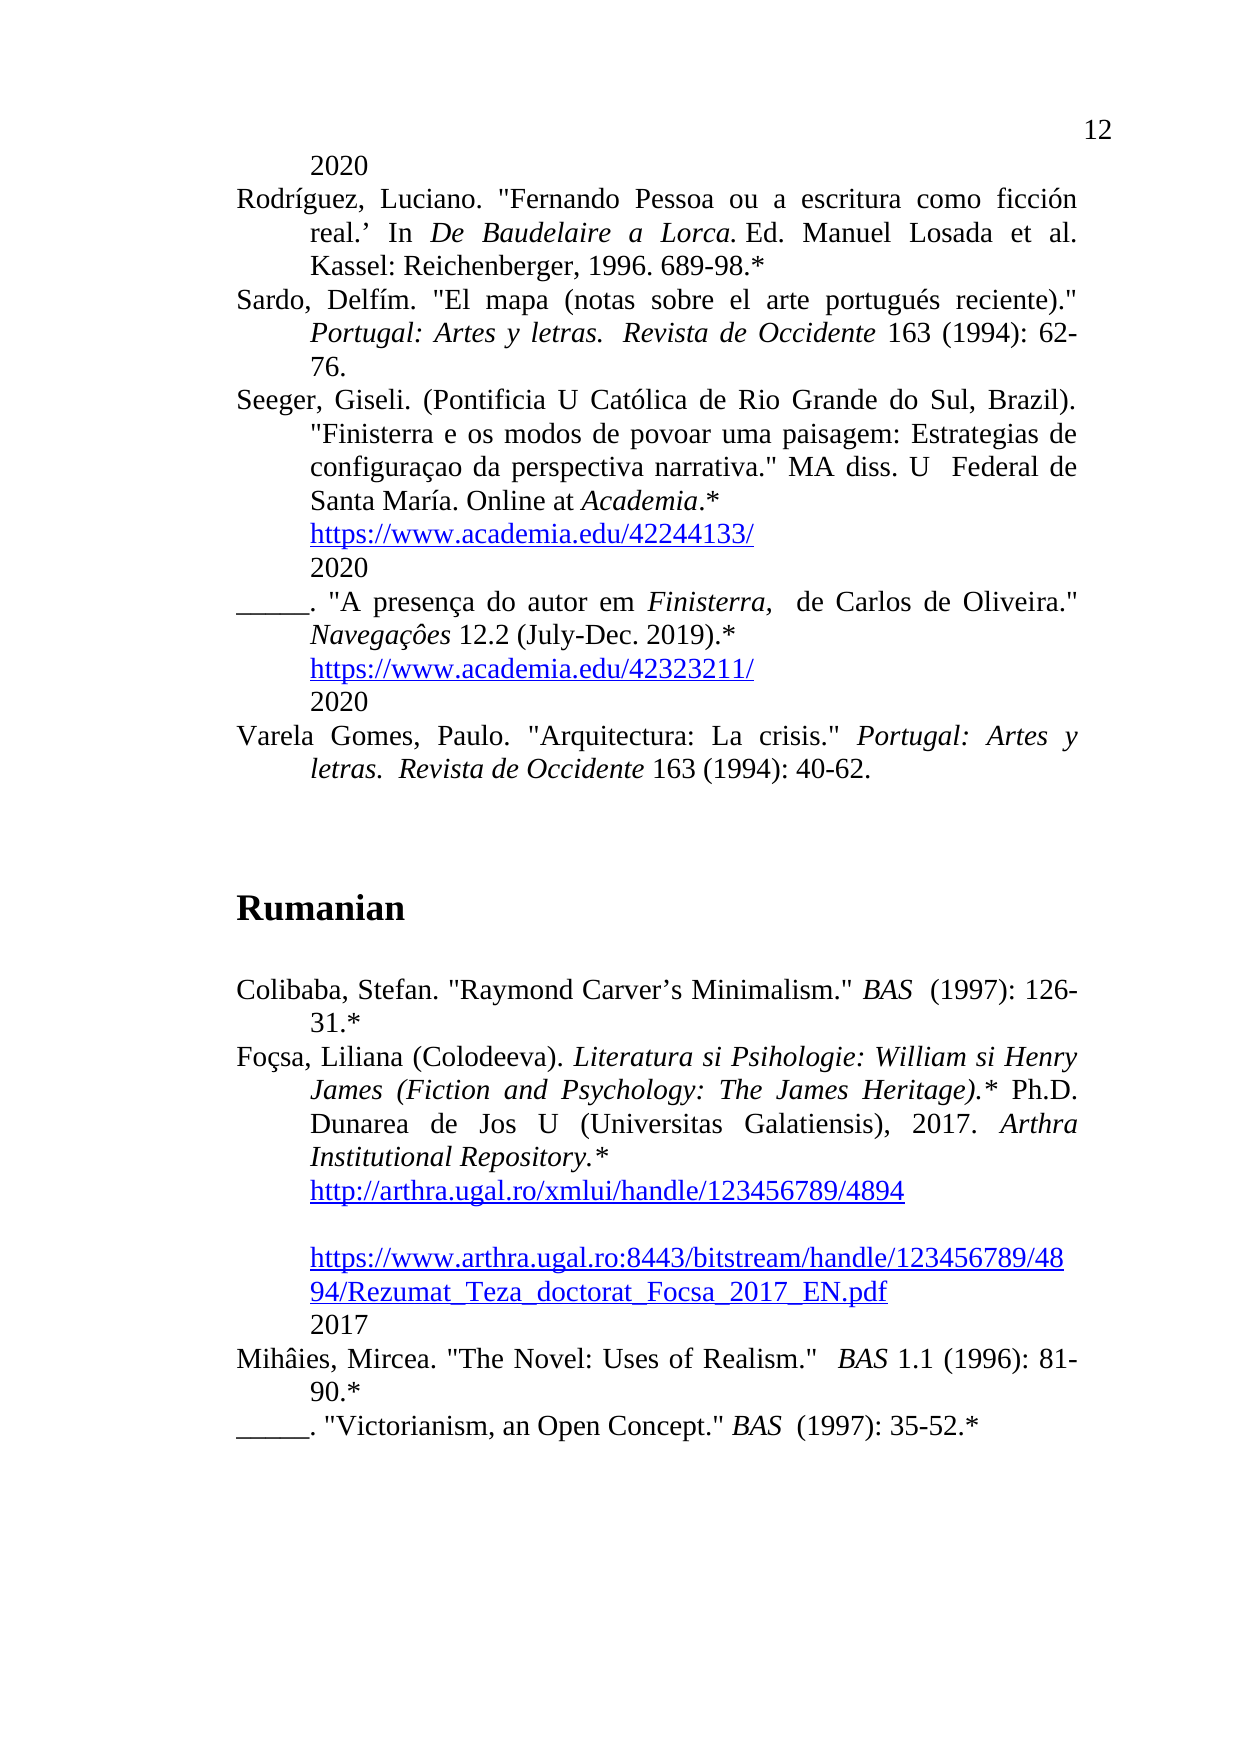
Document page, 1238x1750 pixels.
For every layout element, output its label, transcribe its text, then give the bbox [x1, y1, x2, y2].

text https://www.academia.edu/42244133/ [310, 517, 1078, 550]
text Rodríguez, Luciano. "Fernando Pessoa ou a escritura como ficción real.’ In De Baudelaire a Lorca. Ed. Manuel Losada et al. Kassel: Reichenberger, 1996. 689-98.* [236, 181, 1078, 282]
text Seeger, Giseli. (Pontificia U Católica de Rio Grande do Sul, Brazil). "Finisterra e os modos de povoar uma paisagem: Estrategias de configuraçao da perspectiva narrativa." MA diss. U Federal de Santa María. Online at Academia.* [236, 382, 1078, 517]
text Sardo, Delfím. "El mapa (notas sobre el arte portugués reciente)." Portugal: Artes y letras. Revista de Occidente 163 (1994): 62-76. [236, 282, 1078, 382]
text Mihâies, Mircea. "The Novel: Uses of Realism." BAS 1.1 (1996): 81-90.* [236, 1341, 1078, 1408]
text Varela Gomes, Paulo. "Arquitectura: La crisis." Portugal: Artes y letras. Revista de Occidente 163 (1994): 40-62. [236, 718, 1078, 785]
text _____. "Victorianism, an Open Concept." BAS (1997): 35-52.* [236, 1408, 1078, 1441]
text Foçsa, Liliana (Colodeeva). Literatura si Psihologie: William si Henry James (Fiction and Psychology: The James Heritage).* Ph.D. Dunarea de Jos U (Universitas Galatiensis), 2017. Arthra Institutional Repository.* [236, 1039, 1078, 1173]
text https://www.academia.edu/42323211/ [236, 651, 1078, 684]
text Rumanian [236, 886, 1078, 929]
text http://arthra.ugal.ro/xmlui/handle/123456789/4894 [236, 1173, 1078, 1207]
text 2020 [236, 684, 1078, 718]
text Colibaba, Stefan. "Raymond Carver’s Minimalism." BAS (1997): 126-31.* [236, 972, 1078, 1039]
text https://www.arthra.ugal.ro:8443/bitstream/handle/123456789/4894/Rezumat_Teza_doctorat_Focsa_2017_EN.pdf [236, 1207, 1078, 1307]
text 2020 [236, 550, 1078, 584]
text 2017 [236, 1307, 1078, 1341]
text _____. "A presença do autor em Finisterra, de Carlos de Oliveira." Navegaçôes 12.2 (July-Dec. 2019).* [236, 584, 1078, 651]
text 2020 [236, 148, 1078, 181]
